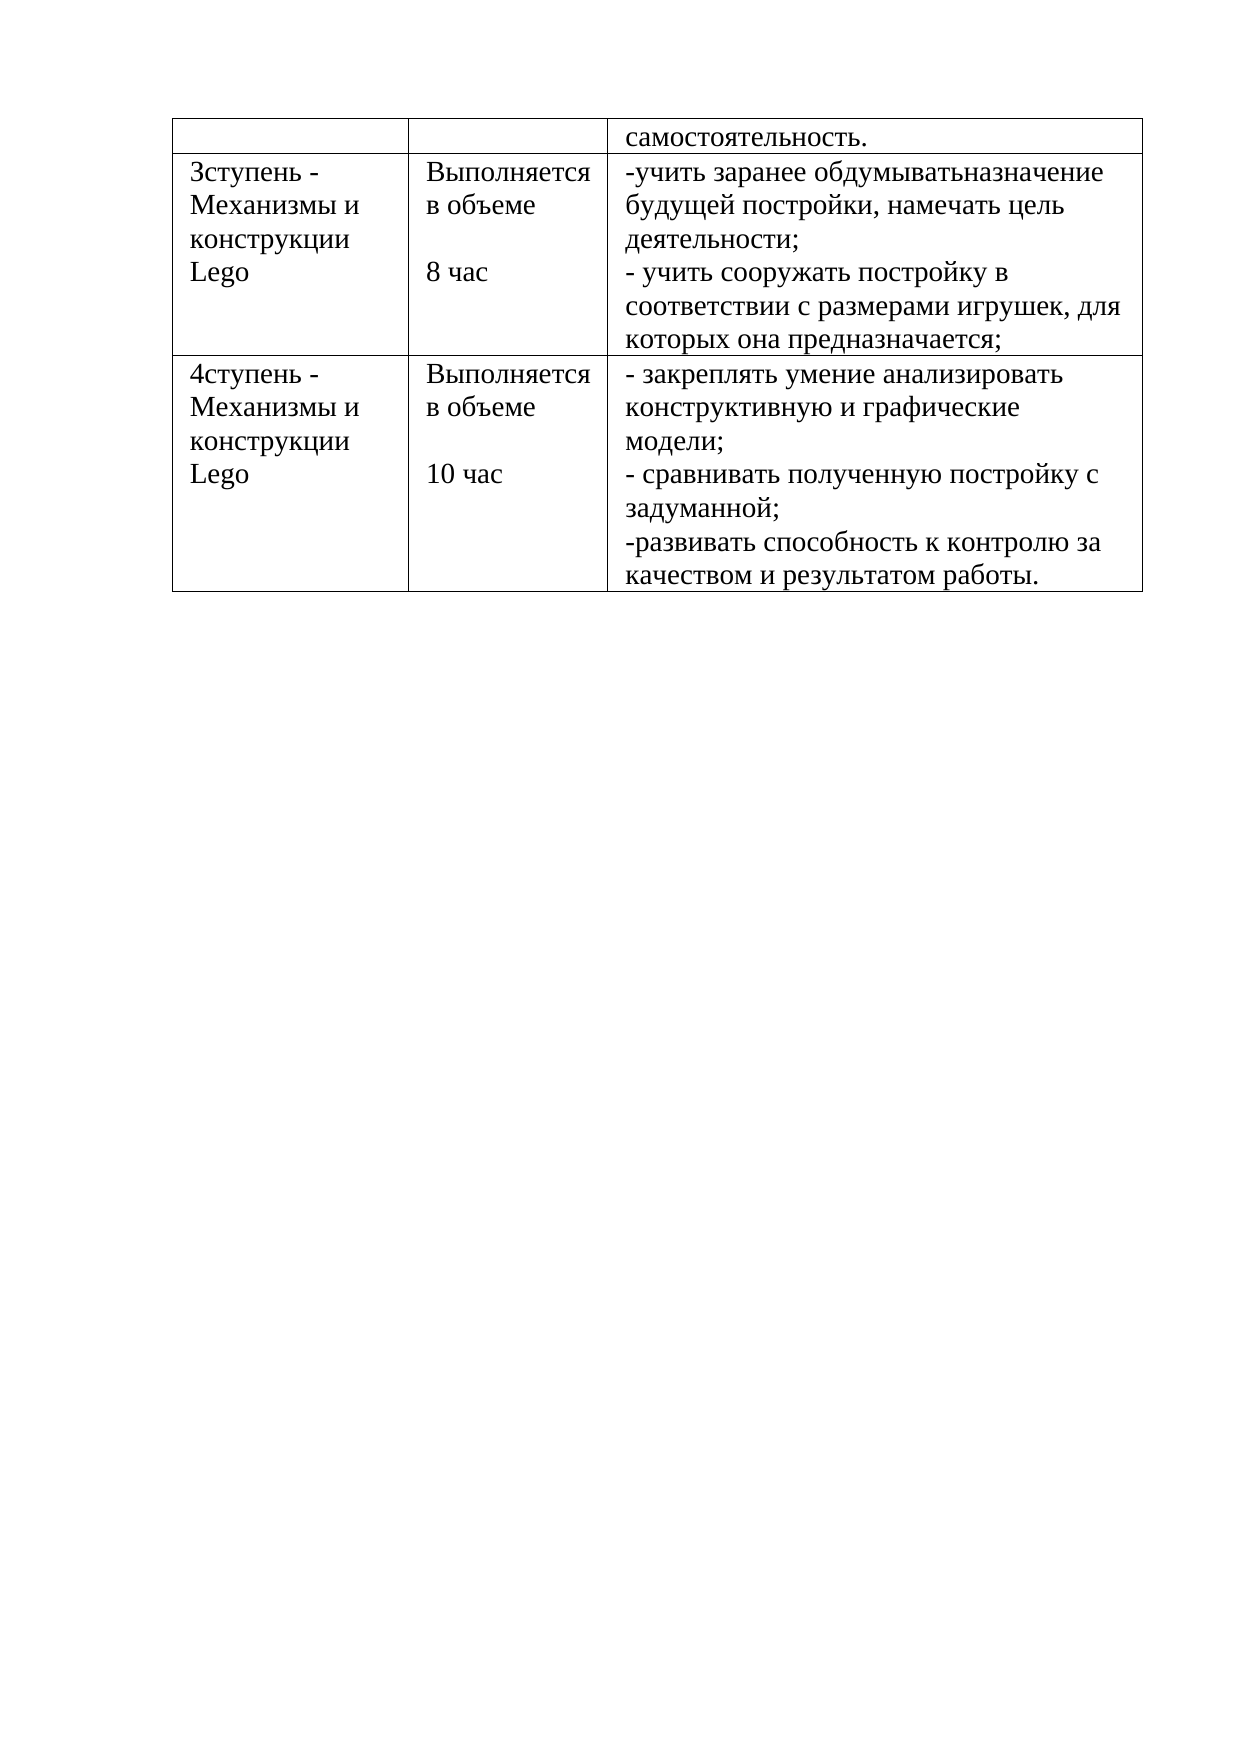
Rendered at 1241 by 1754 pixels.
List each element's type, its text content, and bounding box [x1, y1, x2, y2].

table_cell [409, 119, 607, 153]
table_cell Зступень - Механизмы и конструкции Lego [173, 154, 408, 355]
table_cell Выполняется в объеме 10 час [409, 356, 607, 591]
table_cell 4ступень - Механизмы и конструкции Lego [173, 356, 408, 591]
table_cell Выполняется в объеме 8 час [409, 154, 607, 355]
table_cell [173, 119, 408, 153]
table_cell -учить заранее обдумыватьназначение будущей постройки, намечать цель деятельности; - учить сооружать постройку в соответствии с размерами игрушек, для которых она предназначается; [608, 154, 1142, 355]
table_cell - закреплять умение анализировать конструктивную и графические модели; - сравнивать полученную постройку с задуманной; -развивать способность к контролю за качеством и результатом работы. [608, 356, 1142, 591]
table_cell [608, 119, 1142, 153]
